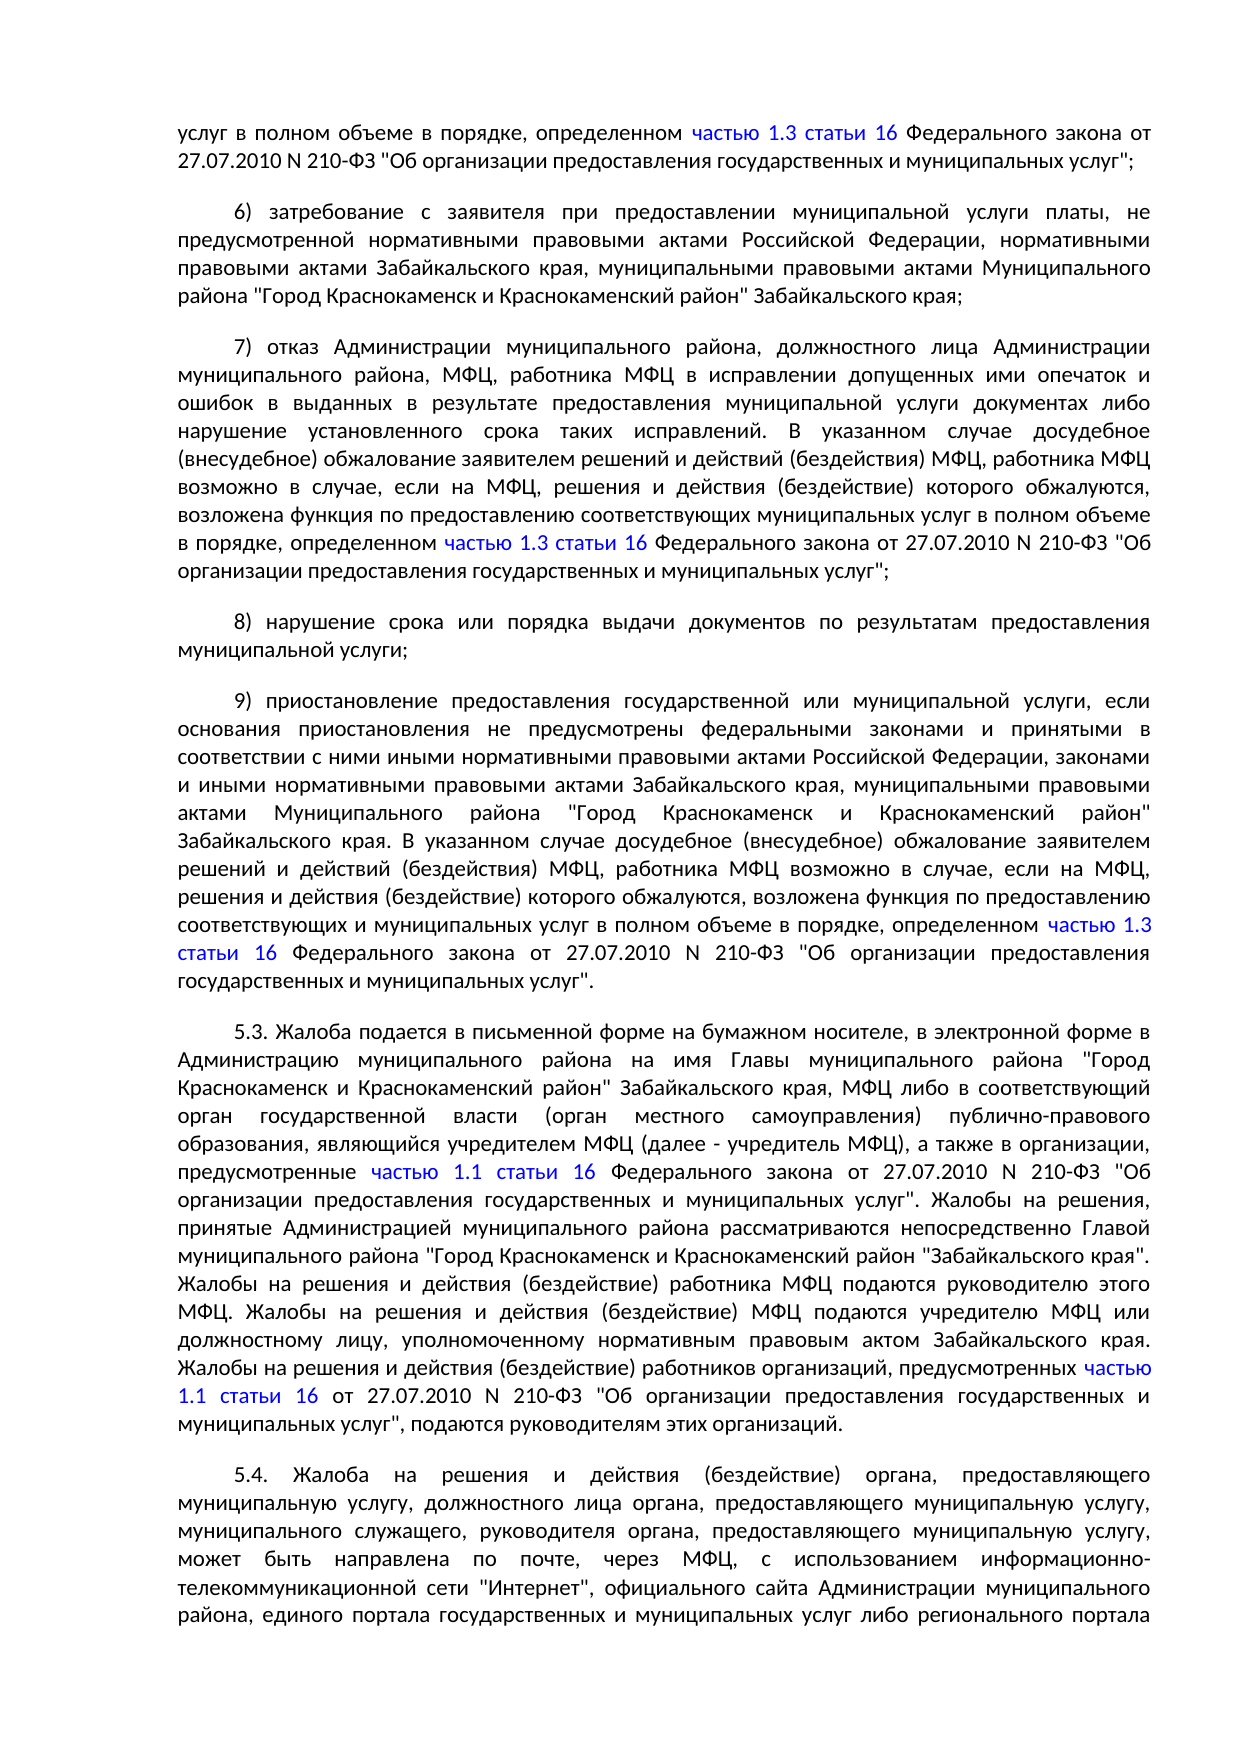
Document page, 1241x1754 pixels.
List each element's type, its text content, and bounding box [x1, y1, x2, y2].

text 9) приостановление предоставления государственной или муниципальной услуги, если основания приостановления не предусмотрены федеральными законами и принятыми в соответствии с ними иными нормативными правовыми актами Российской Федерации, законами и иными нормативными правовыми актами Забайкальского края, муниципальными правовыми актами Муниципального района "Город Краснокаменск и Краснокаменский район" Забайкальского края. В указанном случае досудебное (внесудебное) обжалование заявителем решений и действий (бездействия) МФЦ, работника МФЦ возможно в случае, если на МФЦ, решения и действия (бездействие) которого обжалуются, возложена функция по предоставлению соответствующих и муниципальных услуг в полном объеме в порядке, определенном частью 1.3 статьи 16 Федерального закона от 27.07.2010 N 210-ФЗ "Об организации предоставления государственных и муниципальных услуг". [177, 686, 1152, 994]
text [177, 118, 1152, 174]
text 8) нарушение срока или порядка выдачи документов по результатам предоставления муниципальной услуги; [177, 607, 1152, 663]
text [177, 1461, 1152, 1629]
text 7) отказ Администрации муниципального района, должностного лица Администрации муниципального района, МФЦ, работника МФЦ в исправлении допущенных ими опечаток и ошибок в выданных в результате предоставления муниципальной услуги документах либо нарушение установленного срока таких исправлений. В указанном случае досудебное (внесудебное) обжалование заявителем решений и действий (бездействия) МФЦ, работника МФЦ возможно в случае, если на МФЦ, решения и действия (бездействие) которого обжалуются, возложена функция по предоставлению соответствующих муниципальных услуг в полном объеме в порядке, определенном частью 1.3 статьи 16 Федерального закона от 27.07.2010 N 210-ФЗ "Об организации предоставления государственных и муниципальных услуг"; [177, 332, 1152, 584]
text 5.3. Жалоба подается в письменной форме на бумажном носителе, в электронной форме в Администрацию муниципального района на имя Главы муниципального района "Город Краснокаменск и Краснокаменский район" Забайкальского края, МФЦ либо в соответствующий орган государственной власти (орган местного самоуправления) публично-правового образования, являющийся учредителем МФЦ (далее - учредитель МФЦ), а также в организации, предусмотренные частью 1.1 статьи 16 Федерального закона от 27.07.2010 N 210-ФЗ "Об организации предоставления государственных и муниципальных услуг". Жалобы на решения, принятые Администрацией муниципального района рассматриваются непосредственно Главой муниципального района "Город Краснокаменск и Краснокаменский район "Забайкальского края". Жалобы на решения и действия (бездействие) работника МФЦ подаются руководителю этого МФЦ. Жалобы на решения и действия (бездействие) МФЦ подаются учредителю МФЦ или должностному лицу, уполномоченному нормативным правовым актом Забайкальского края. Жалобы на решения и действия (бездействие) работников организаций, предусмотренных частью 1.1 статьи 16 от 27.07.2010 N 210-ФЗ "Об организации предоставления государственных и муниципальных услуг", подаются руководителям этих организаций. [177, 1017, 1152, 1438]
text 6) затребование с заявителя при предоставлении муниципальной услуги платы, не предусмотренной нормативными правовыми актами Российской Федерации, нормативными правовыми актами Забайкальского края, муниципальными правовыми актами Муниципального района "Город Краснокаменск и Краснокаменский район" Забайкальского края; [177, 197, 1152, 309]
